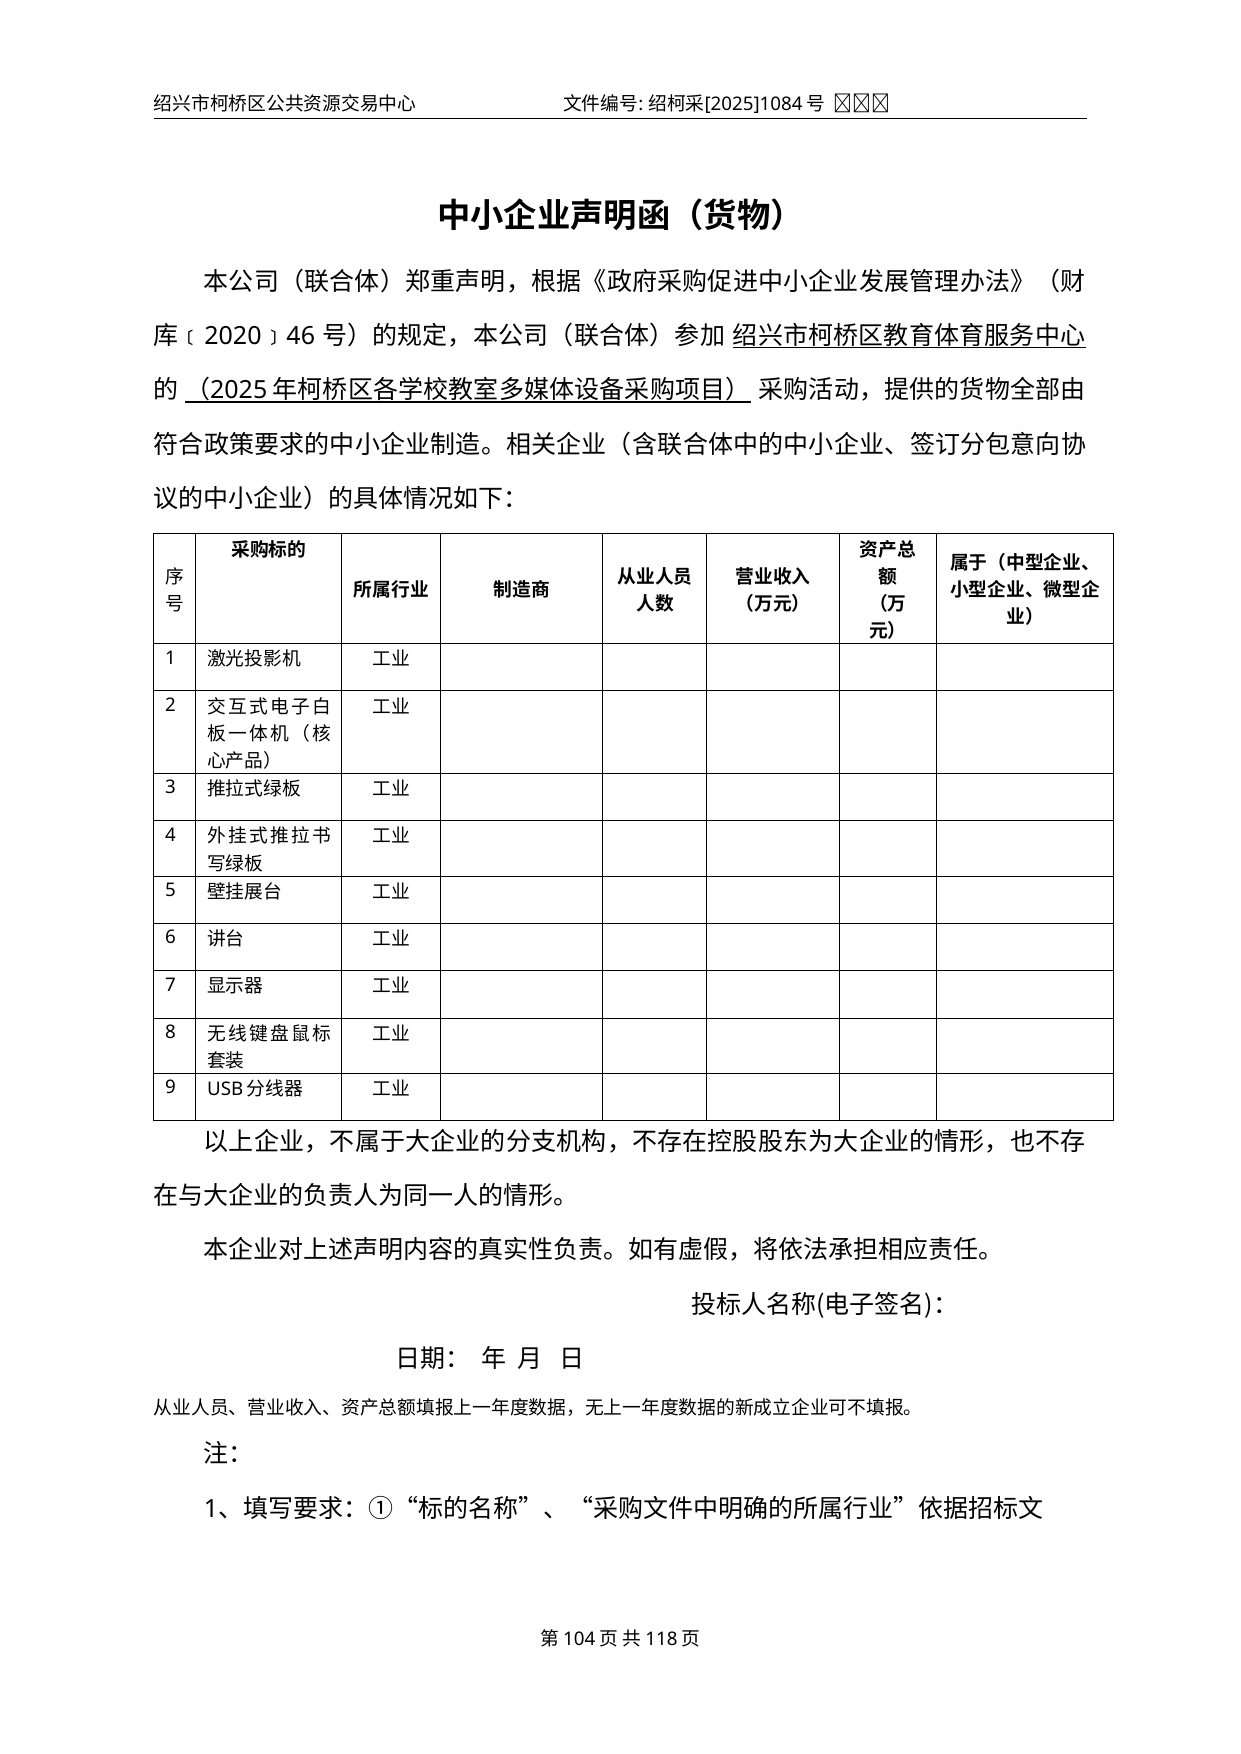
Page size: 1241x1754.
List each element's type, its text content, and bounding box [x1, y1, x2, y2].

table_cell [603, 877, 706, 923]
table_cell [840, 821, 936, 876]
table_header 序号 [154, 534, 195, 643]
table_cell 5 [154, 877, 195, 923]
table_cell [707, 971, 839, 1017]
table_cell 壁挂展台 [196, 877, 341, 923]
table_cell 激光投影机 [196, 644, 341, 690]
text 以上企业，不属于大企业的分支机构，不存在控股股东为大企业的情形，也不存在与大企业的负责人为同一人的情形。 [153, 1121, 1087, 1212]
table_cell 显示器 [196, 971, 341, 1017]
text 中小企业声明函（货物） [153, 189, 1087, 237]
table_cell [937, 644, 1113, 690]
table_cell [937, 877, 1113, 923]
table_cell [441, 924, 602, 970]
table_cell [603, 644, 706, 690]
table_cell 讲台 [196, 924, 341, 970]
text 从业人员、营业收入、资产总额填报上一年度数据，无上一年度数据的新成立企业可不填报。 [153, 1393, 1087, 1420]
table_cell 工业 [342, 1074, 440, 1120]
table_cell 4 [154, 821, 195, 876]
table_cell 1 [154, 644, 195, 690]
table_cell 工业 [342, 821, 440, 876]
table_cell [707, 1019, 839, 1073]
table_header 所属行业 [342, 534, 440, 643]
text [153, 1488, 1043, 1524]
table_cell [840, 644, 936, 690]
table_cell [707, 644, 839, 690]
table_cell [937, 971, 1113, 1017]
table_cell [707, 1074, 839, 1120]
table_cell 工业 [342, 1019, 440, 1073]
table_cell [603, 1074, 706, 1120]
table_cell 外挂式推拉书写绿板 [196, 821, 341, 876]
table_cell 6 [154, 924, 195, 970]
table_cell [441, 774, 602, 820]
text 本公司（联合体）郑重声明，根据《政府采购促进中小企业发展管理办法》（财库﹝2020﹞46 号）的规定，本公司（联合体）参加 绍兴市柯桥区教育体育服务中心的 （2025年柯桥区各学校教室多媒体设备采购项目） 采购活动，提供的货物全部由符合政策要求的中小企业制造。相关企业（含联合体中的中小企业、签订分包意向协议的中小企业）的具体情况如下： [153, 261, 1087, 515]
table_cell 工业 [342, 691, 440, 773]
table_cell 8 [154, 1019, 195, 1073]
table_cell [707, 877, 839, 923]
table_cell [840, 877, 936, 923]
table_cell [603, 774, 706, 820]
text 注： [153, 1434, 1043, 1470]
table_cell [840, 774, 936, 820]
table_cell [937, 924, 1113, 970]
table_cell [441, 1019, 602, 1073]
table_header 资产总额 （万元） [840, 534, 936, 643]
table_cell [707, 691, 839, 773]
table_cell 推拉式绿板 [196, 774, 341, 820]
table_cell 工业 [342, 644, 440, 690]
table_cell 9 [154, 1074, 195, 1120]
table_cell [937, 1074, 1113, 1120]
table_cell [840, 1074, 936, 1120]
table_cell [441, 691, 602, 773]
table_cell 2 [154, 691, 195, 773]
text 日期： 年 月 日 [153, 1339, 1087, 1375]
table_header 营业收入 （万元） [707, 534, 839, 643]
text 投标人名称(电子签名)： [153, 1284, 1087, 1321]
table_cell [840, 924, 936, 970]
table_cell 工业 [342, 774, 440, 820]
table_cell [707, 821, 839, 876]
table_cell [937, 1019, 1113, 1073]
table_cell 工业 [342, 924, 440, 970]
table_cell [603, 924, 706, 970]
table_cell 7 [154, 971, 195, 1017]
table_cell [441, 877, 602, 923]
table_cell 3 [154, 774, 195, 820]
table_cell [840, 971, 936, 1017]
table_cell USB分线器 [196, 1074, 341, 1120]
text 本企业对上述声明内容的真实性负责。如有虚假，将依法承担相应责任。 [153, 1230, 1087, 1266]
table_cell [603, 821, 706, 876]
table_cell 无线键盘鼠标套装 [196, 1019, 341, 1073]
table_cell [840, 1019, 936, 1073]
table_cell [441, 971, 602, 1017]
table_cell [840, 691, 936, 773]
table_cell [707, 774, 839, 820]
table_cell [937, 821, 1113, 876]
table_header 制造商 [441, 534, 602, 643]
table_cell 工业 [342, 877, 440, 923]
table_header 采购标的 [196, 534, 341, 643]
table_cell [441, 644, 602, 690]
table_cell [937, 691, 1113, 773]
table_cell [603, 1019, 706, 1073]
table_cell [441, 821, 602, 876]
table_header 从业人员人数 [603, 534, 706, 643]
table_cell 交互式电子白板一体机（核心产品） [196, 691, 341, 773]
table_cell [603, 691, 706, 773]
table_cell [707, 924, 839, 970]
table_cell [603, 971, 706, 1017]
table_cell [937, 774, 1113, 820]
table_cell [441, 1074, 602, 1120]
table_header 属于（中型企业、小型企业、微型企业） [937, 534, 1113, 643]
table_cell 工业 [342, 971, 440, 1017]
